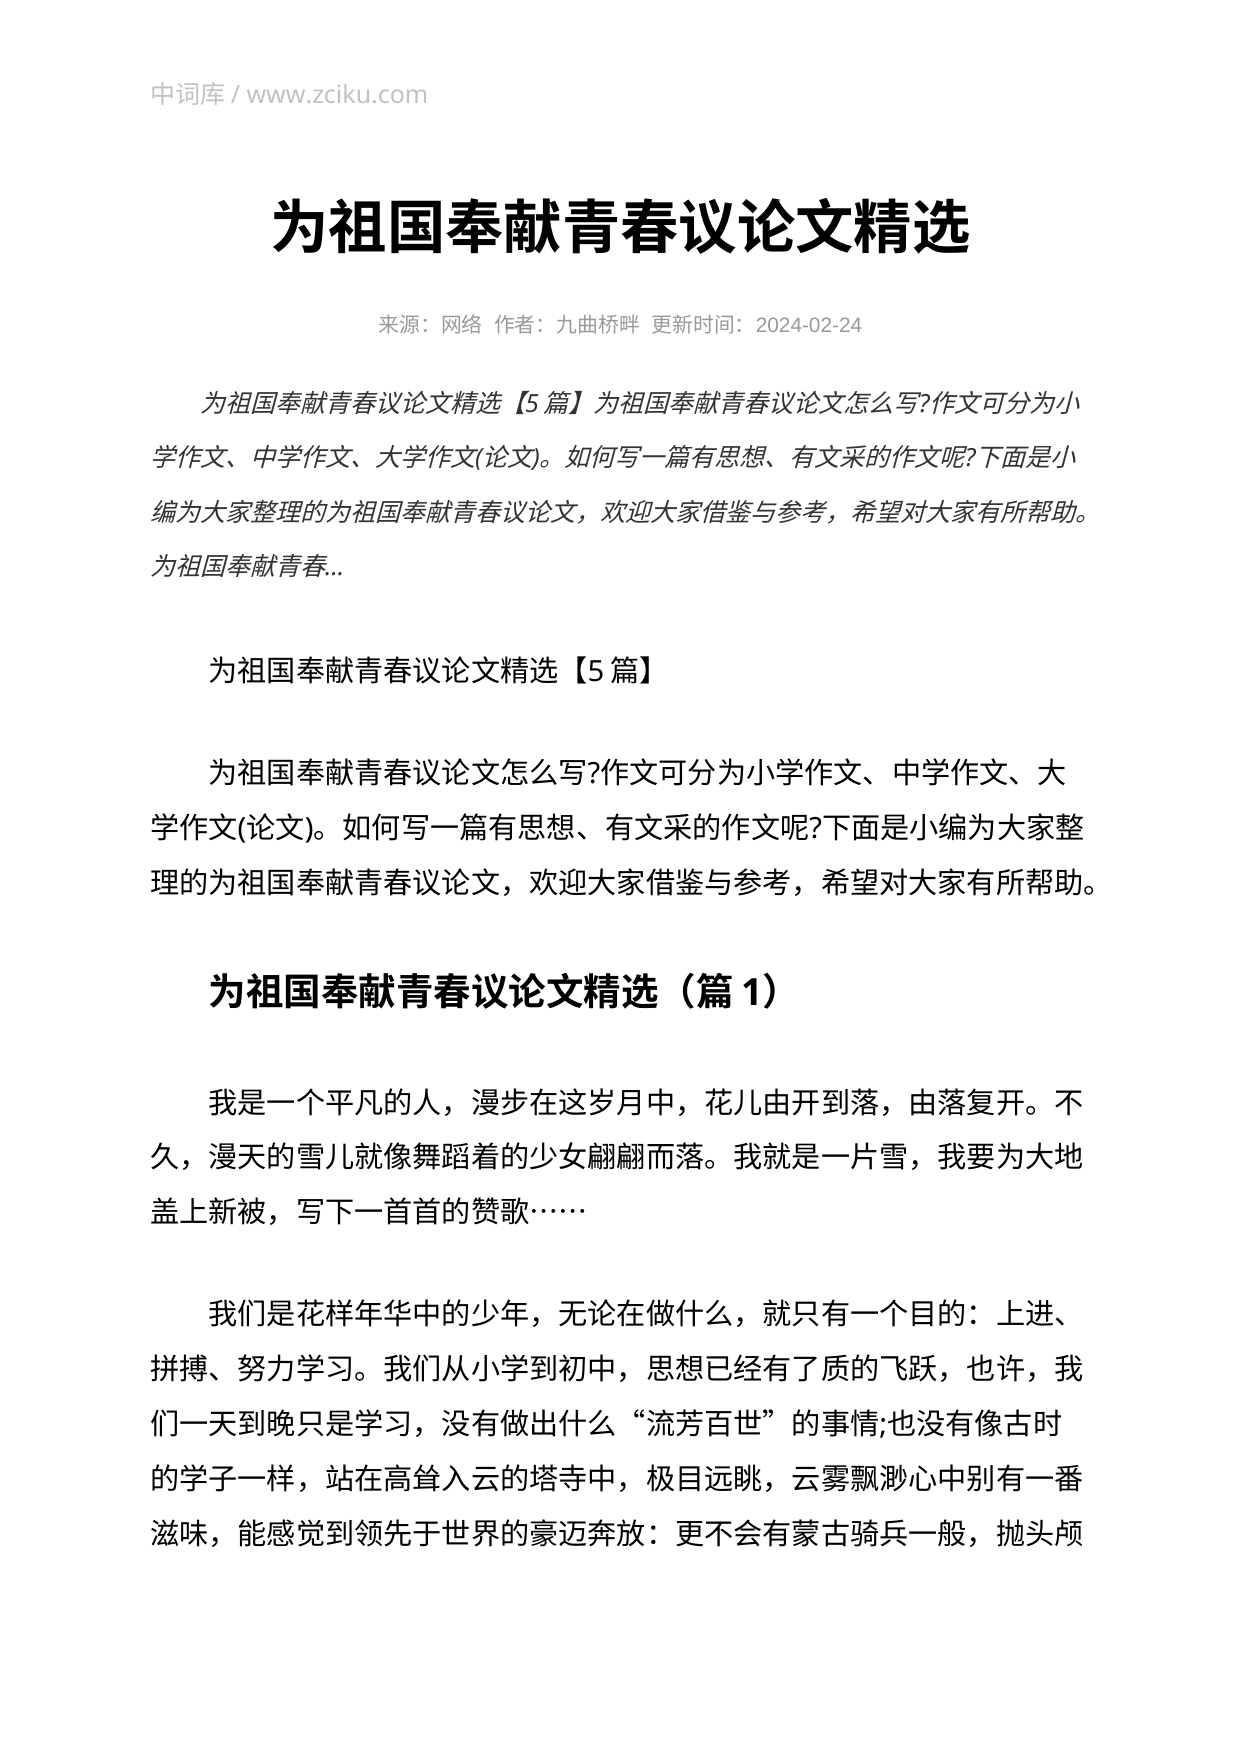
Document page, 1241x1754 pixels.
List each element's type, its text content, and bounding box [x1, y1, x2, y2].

text 为祖国奉献青春议论文精选（篇1） [150, 962, 1090, 1016]
text 我是一个平凡的人，漫步在这岁月中，花儿由开到落，由落复开。不久，漫天的雪儿就像舞蹈着的少女翩翩而落。我就是一片雪，我要为大地盖上新被，写下一首首的赞歌…… [150, 1079, 1090, 1231]
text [150, 1291, 1090, 1553]
text 为祖国奉献青春议论文精选【5篇】 [150, 648, 1090, 690]
subtitle 为祖国奉献青春议论文精选 [150, 181, 1090, 266]
text 为祖国奉献青春议论文精选【5篇】为祖国奉献青春议论文怎么写?作文可分为小学作文、中学作文、大学作文(论文)。如何写一篇有思想、有文采的作文呢?下面是小编为大家整理的为祖国奉献青春议论文，欢迎大家借鉴与参考，希望对大家有所帮助。为祖国奉献青春... [150, 383, 1090, 583]
text 为祖国奉献青春议论文怎么写?作文可分为小学作文、中学作文、大学作文(论文)。如何写一篇有思想、有文采的作文呢?下面是小编为大家整理的为祖国奉献青春议论文，欢迎大家借鉴与参考，希望对大家有所帮助。 [150, 750, 1090, 902]
text 来源：网络 作者：九曲桥畔 更新时间：2024-02-24 [150, 313, 1090, 337]
